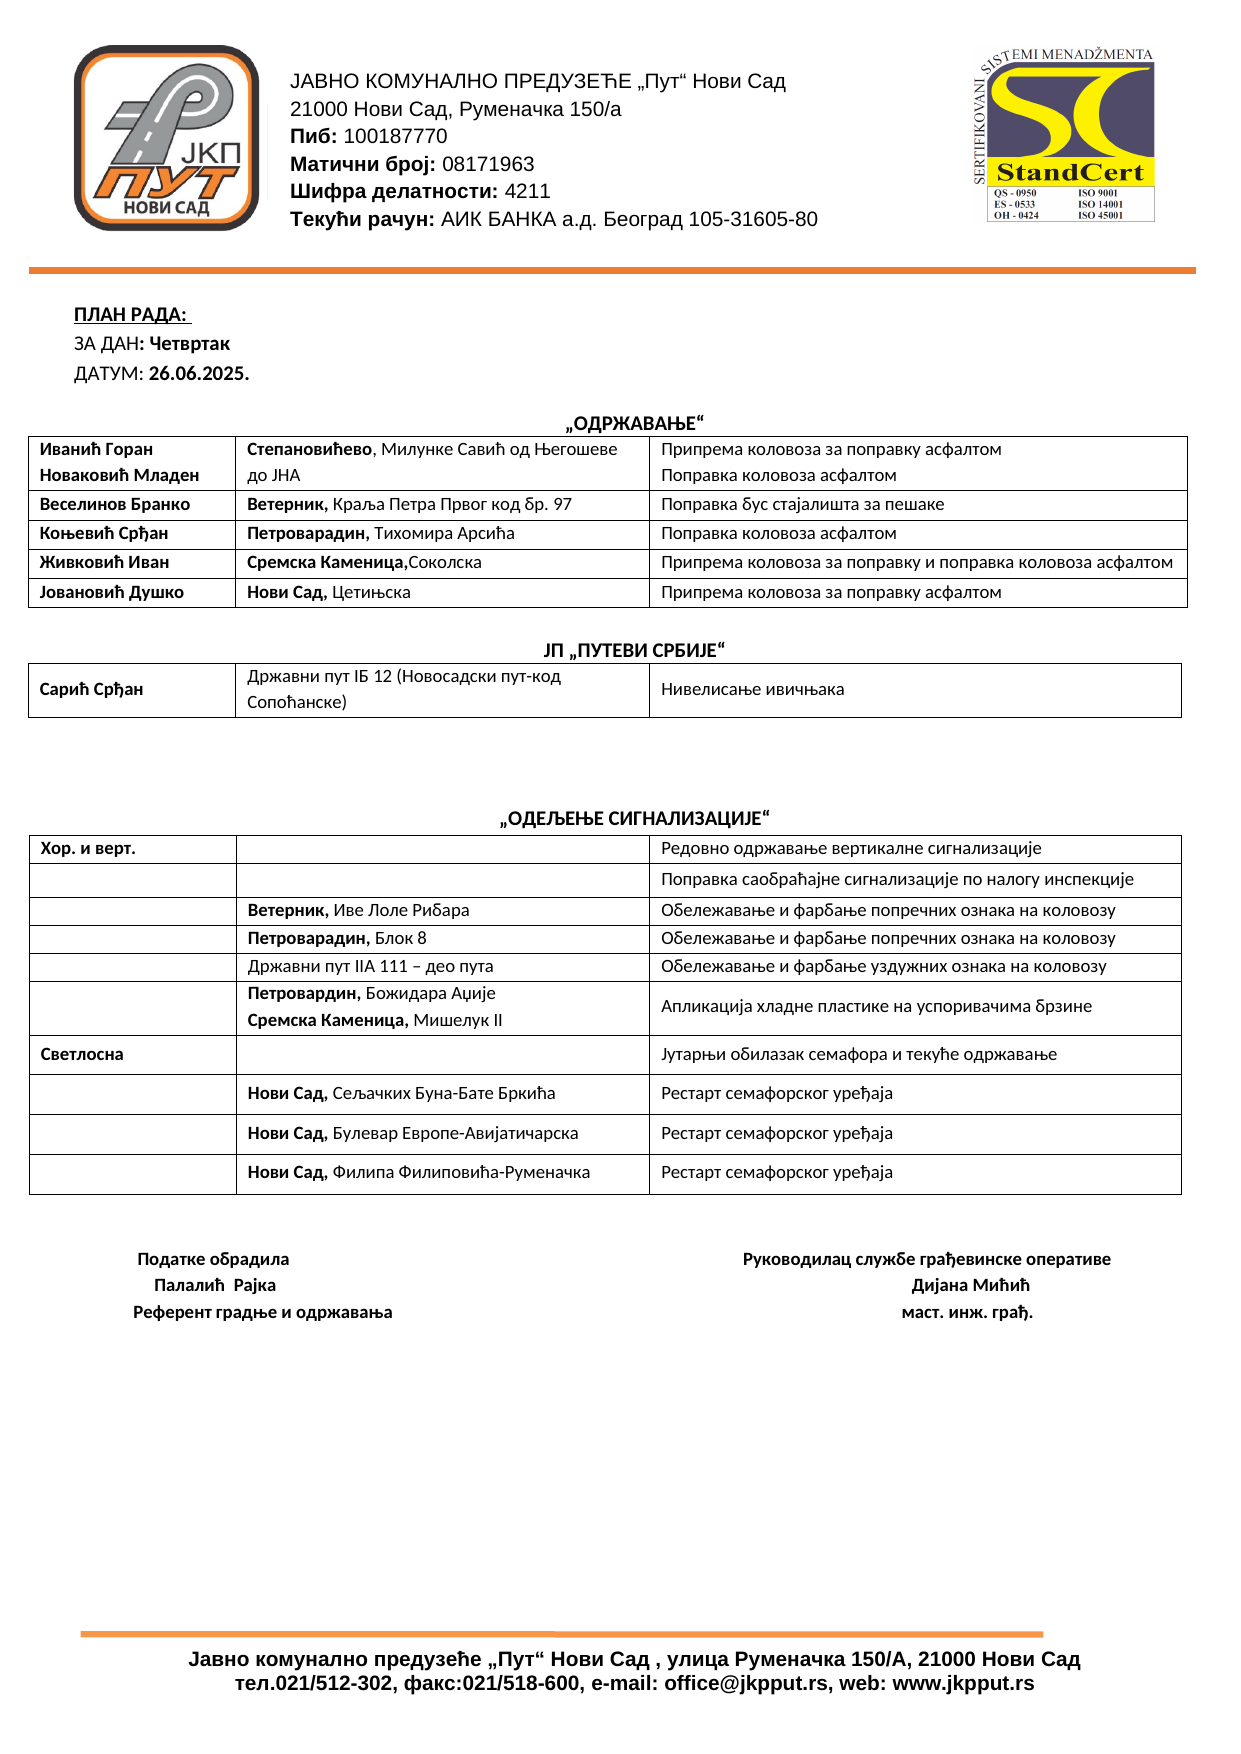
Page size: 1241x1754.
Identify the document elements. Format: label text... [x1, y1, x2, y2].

table_cell Обележавање и фарбање уздужних ознака на коловозу [650, 954, 1181, 981]
table_cell [30, 1155, 236, 1193]
table_cell Припрема коловоза за поправку и поправка коловоза асфалтом [650, 550, 1187, 578]
table_cell Петроварадин, Тихомира Арсића [236, 521, 649, 549]
table_cell Припрема коловоза за поправку асфалтом [650, 579, 1187, 607]
picture [971, 45, 1158, 225]
table_cell Апликација хладне пластике на успоривачима брзине [650, 982, 1181, 1035]
table_cell Веселинов Бранко [29, 491, 235, 519]
table_cell Рестарт семафорског уређаја [650, 1075, 1181, 1114]
table_cell Рестарт семафорског уређаја [650, 1115, 1181, 1154]
table_cell Петроварадин, Блок 8 [237, 926, 649, 953]
table_header [237, 836, 649, 863]
table_header Иванић Горан Новаковић Младен [29, 437, 235, 490]
table_cell Државни пут IIА 111 – део пута [237, 954, 649, 981]
table_cell Петровардин, Божидара Аџије Сремска Каменица, Мишелук II [237, 982, 649, 1035]
table_cell Нови Сад, Цетињска [236, 579, 649, 607]
table_cell [30, 1115, 236, 1154]
table_cell Живковић Иван [29, 550, 235, 578]
table_cell Обележавање и фарбање попречних ознака на коловозу [650, 926, 1181, 953]
table_cell [237, 1036, 649, 1074]
text Референт градње и одржавања маст. инж. грађ. [74, 1300, 1196, 1323]
table_header Нивелисање ивичњака [650, 664, 1181, 717]
table_header Сарић Срђан [29, 664, 235, 717]
table_cell Нови Сад, Сељачких Буна-Бате Бркића [237, 1075, 649, 1114]
text „ОДРЖАВАЊЕ“ [74, 411, 1196, 436]
table_header Припрема коловоза за поправку асфалтом Поправка коловоза асфалтом [650, 437, 1187, 490]
table_cell [30, 898, 236, 925]
text Податке обрадила Руководилац службе грађевинске оперативе [74, 1247, 1196, 1270]
text ЗА ДАН: Четвртак [74, 331, 1196, 356]
table_cell Рестарт семафорског уређаја [650, 1155, 1181, 1193]
table_cell Јовановић Душко [29, 579, 235, 607]
table_header Државни пут IБ 12 (Новосадски пут-код Сопоћанске) [236, 664, 649, 717]
text „ОДЕЉЕЊЕ СИГНАЛИЗАЦИЈЕ“ [74, 806, 1196, 831]
table_header Степановићево, Милунке Савић од Његошеве до ЈНА [236, 437, 649, 490]
table_cell Нови Сад, Филипа Филиповића-Руменачка [237, 1155, 649, 1193]
table_cell [30, 864, 236, 897]
table_header Хор. и верт. [30, 836, 236, 863]
text ЈП „ПУТЕВИ СРБИЈЕ“ [74, 637, 1196, 663]
table_cell [237, 864, 649, 897]
table_cell Сремска Каменица,Соколска [236, 550, 649, 578]
table_cell [30, 982, 236, 1035]
table_cell Нови Сад, Булевар Европе-Авијатичарска [237, 1115, 649, 1154]
table_cell Ветерник, Краља Петра Првог код бр. 97 [236, 491, 649, 519]
text ДАТУМ: 26.06.2025. [74, 360, 1196, 385]
picture [73, 45, 268, 240]
table_cell [30, 954, 236, 981]
table_cell Коњевић Срђан [29, 521, 235, 549]
table_cell Поправка бус стајалишта за пешаке [650, 491, 1187, 519]
table_cell Јутарњи обилазак семафора и текуће одржавање [650, 1036, 1181, 1074]
table_cell Светлосна [30, 1036, 236, 1074]
table_cell Ветерник, Иве Лоле Рибара [237, 898, 649, 925]
table_cell Поправка саобраћајне сигнализације по налогу инспекције [650, 864, 1181, 897]
table_cell Обележавање и фарбање попречних ознака на коловозу [650, 898, 1181, 925]
table_cell Поправка коловоза асфалтом [650, 521, 1187, 549]
table_cell [30, 926, 236, 953]
text Палалић Рајка Дијана Мићић [74, 1273, 1196, 1296]
table_header Редовно одржавање вертикалне сигнализације [650, 836, 1181, 863]
table_cell [30, 1075, 236, 1114]
text ПЛАН РАДА: [74, 301, 1196, 327]
